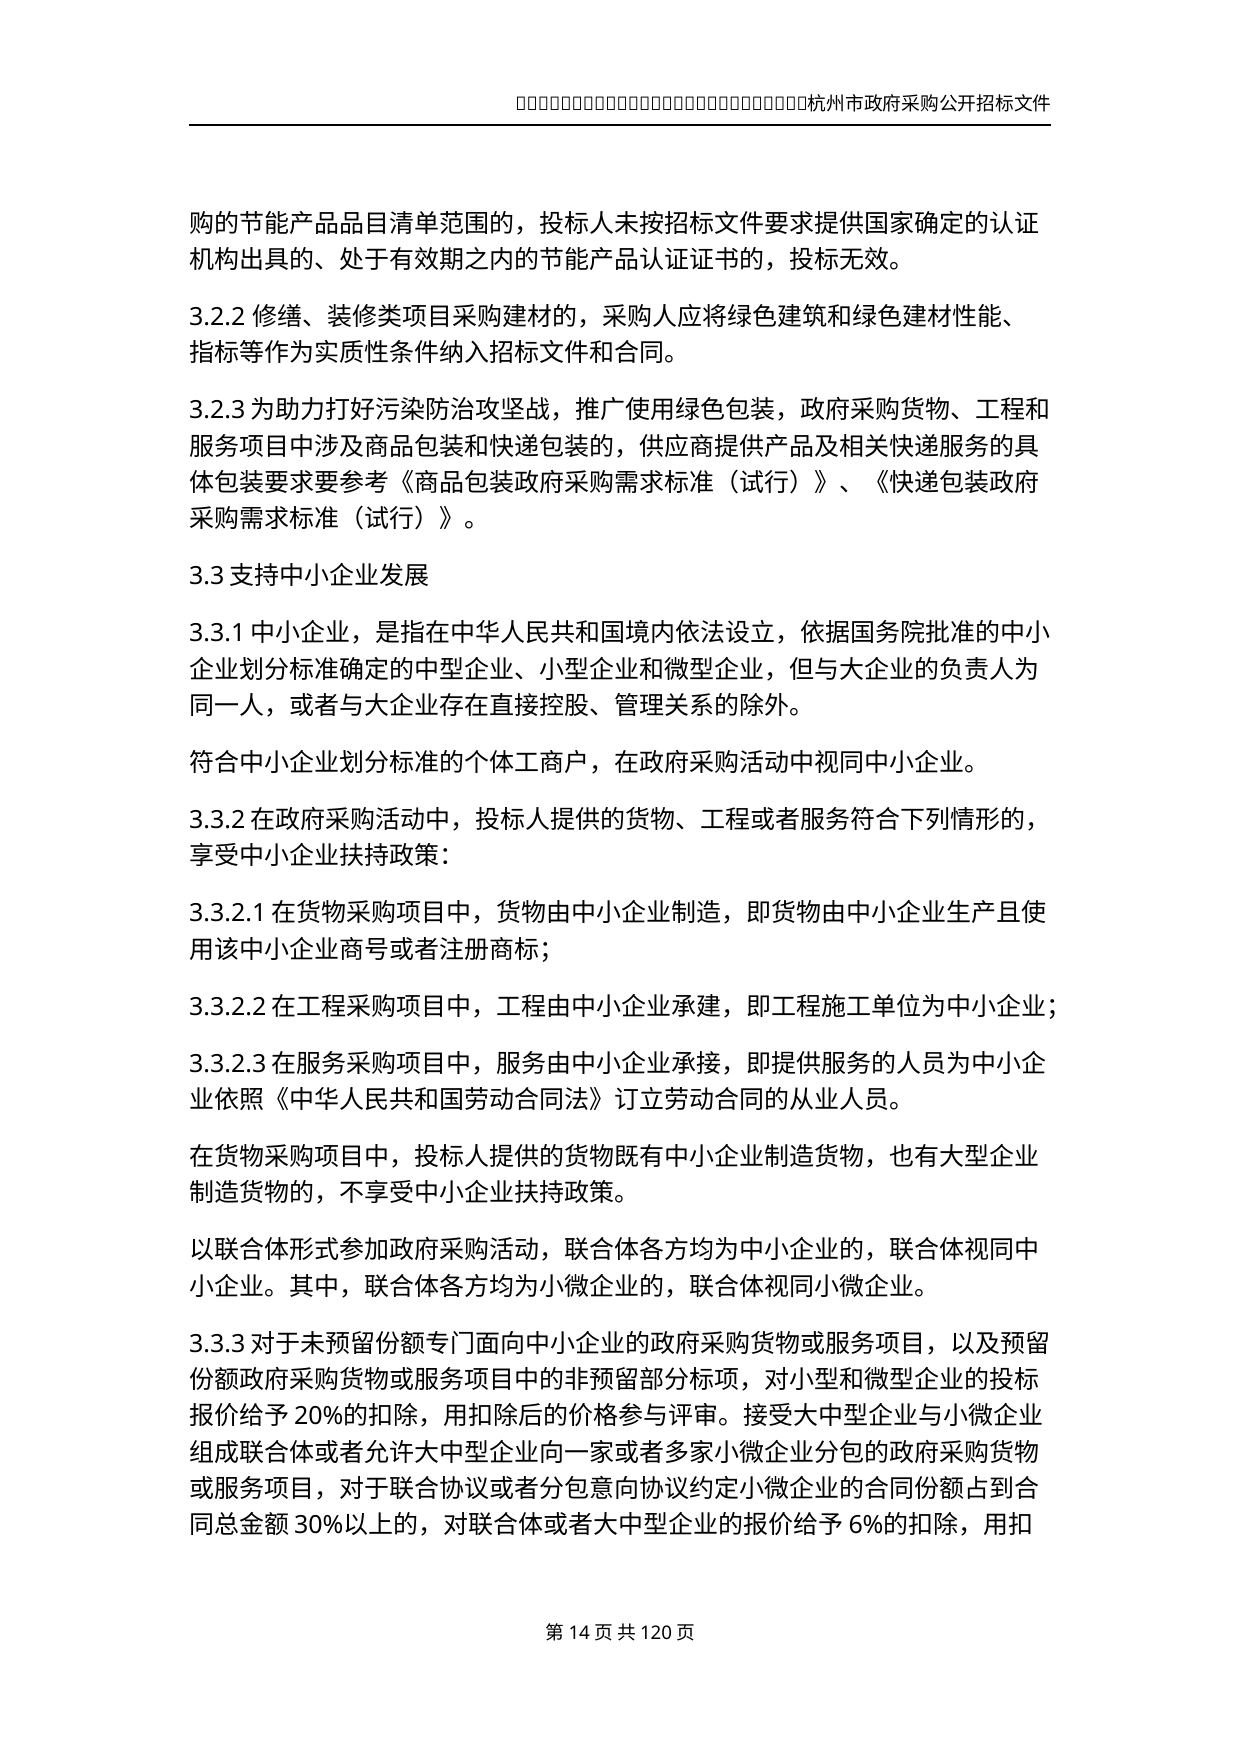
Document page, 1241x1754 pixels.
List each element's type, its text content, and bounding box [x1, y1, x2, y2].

text 3.3.2.2在工程采购项目中，工程由中小企业承建，即工程施工单位为中小企业； [189, 986, 1051, 1022]
text 3.3.2在政府采购活动中，投标人提供的货物、工程或者服务符合下列情形的，享受中小企业扶持政策： [189, 799, 1051, 872]
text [189, 1323, 1051, 1541]
text 3.3支持中小企业发展 [189, 556, 1051, 592]
text 在货物采购项目中，投标人提供的货物既有中小企业制造货物，也有大型企业制造货物的，不享受中小企业扶持政策。 [189, 1137, 1051, 1209]
text 3.3.2.1在货物采购项目中，货物由中小企业制造，即货物由中小企业生产且使用该中小企业商号或者注册商标； [189, 893, 1051, 965]
text 3.2.3为助力打好污染防治攻坚战，推广使用绿色包装，政府采购货物、工程和服务项目中涉及商品包装和快递包装的，供应商提供产品及相关快递服务的具体包装要求要参考《商品包装政府采购需求标准（试行）》、《快递包装政府采购需求标准（试行）》。 [189, 390, 1051, 535]
text 符合中小企业划分标准的个体工商户，在政府采购活动中视同中小企业。 [189, 742, 1051, 779]
text 3.3.1中小企业，是指在中华人民共和国境内依法设立，依据国务院批准的中小企业划分标准确定的中型企业、小型企业和微型企业，但与大企业的负责人为同一人，或者与大企业存在直接控股、管理关系的除外。 [189, 613, 1051, 722]
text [189, 203, 1051, 276]
text 以联合体形式参加政府采购活动，联合体各方均为中小企业的，联合体视同中小企业。其中，联合体各方均为小微企业的，联合体视同小微企业。 [189, 1230, 1051, 1302]
text 3.3.2.3在服务采购项目中，服务由中小企业承接，即提供服务的人员为中小企业依照《中华人民共和国劳动合同法》订立劳动合同的从业人员。 [189, 1043, 1051, 1116]
text 3.2.2 修缮、装修类项目采购建材的，采购人应将绿色建筑和绿色建材性能、指标等作为实质性条件纳入招标文件和合同。 [189, 297, 1051, 369]
